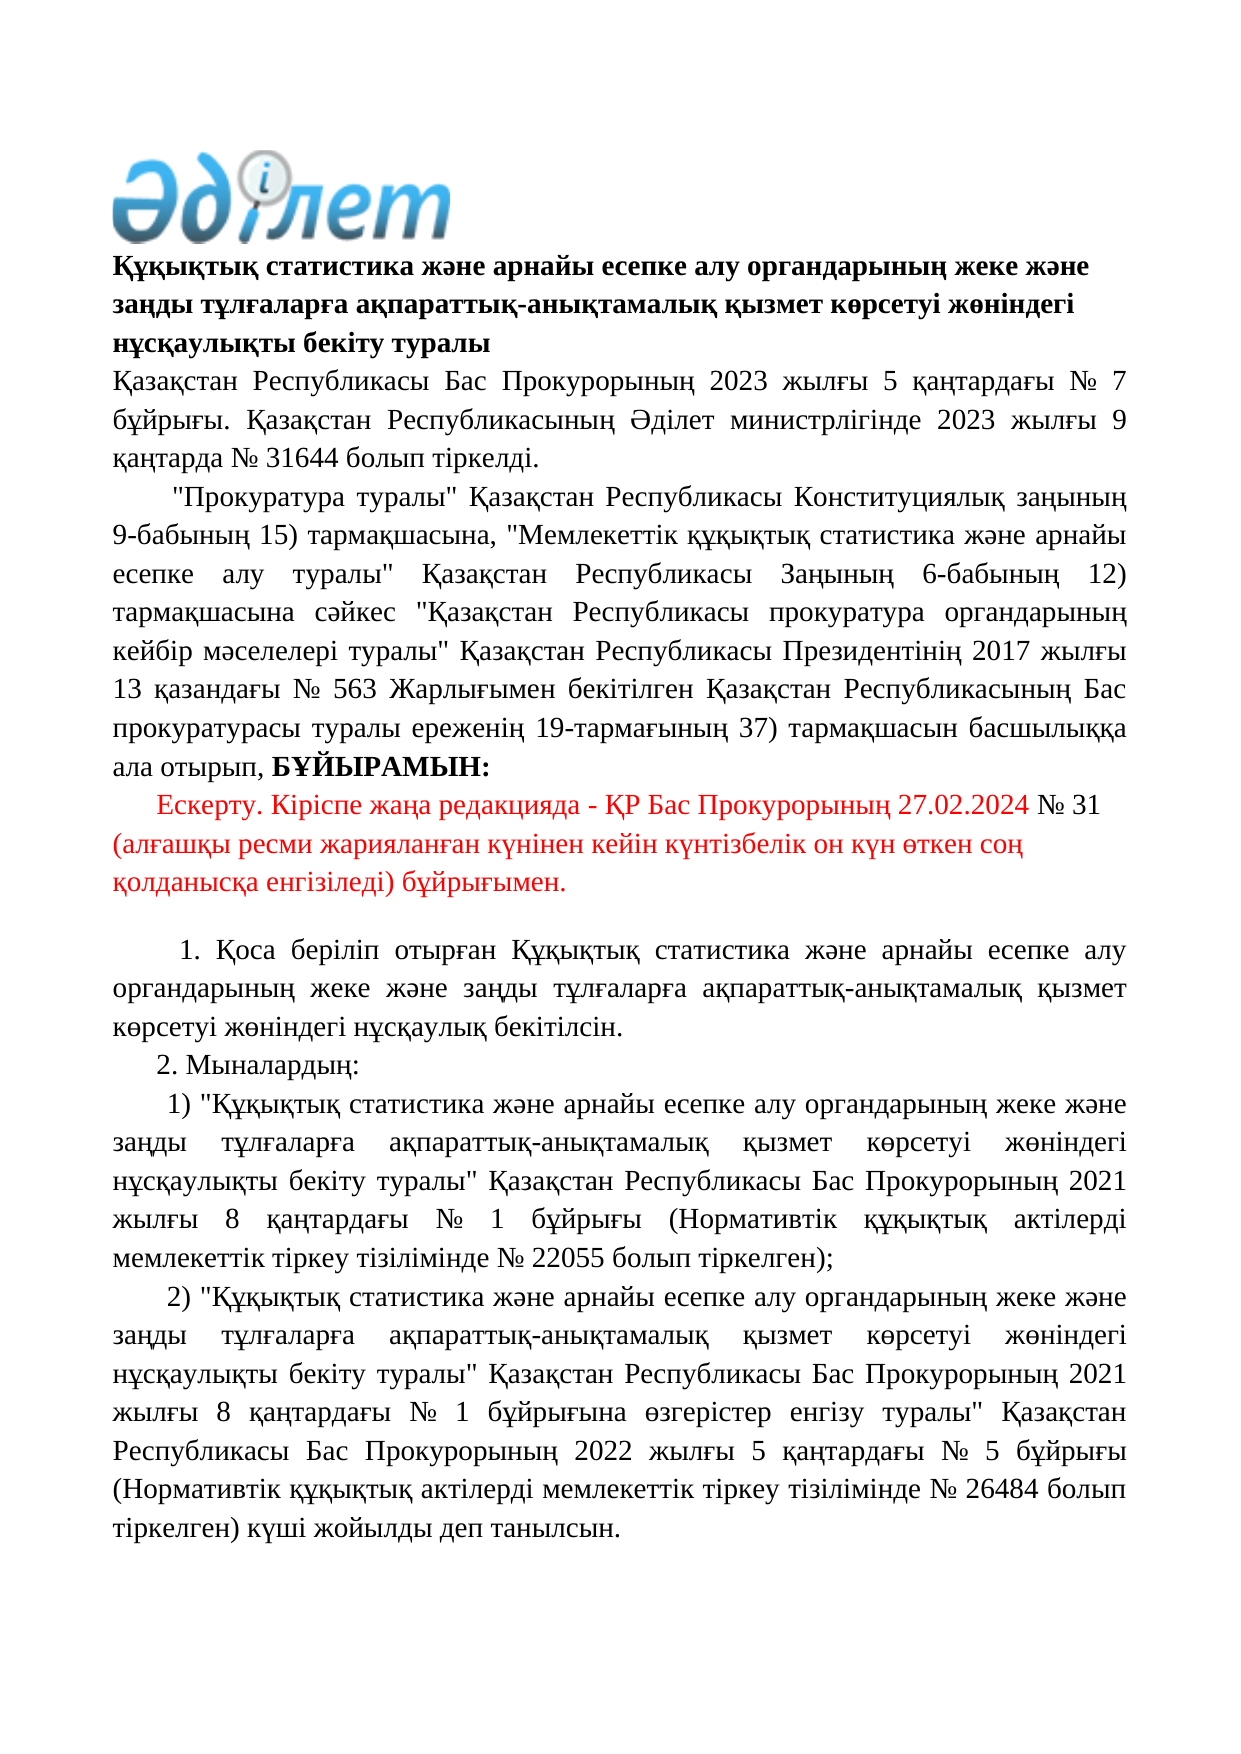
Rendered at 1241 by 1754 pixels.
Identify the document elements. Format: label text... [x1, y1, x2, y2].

picture [112, 150, 451, 244]
text Құқықтық статистика және арнайы есепке алу органдарының жеке және заңды тұлғаларға ақпараттық-анықтамалық қызмет көрсетуі жөніндегі нұсқаулықты бекіту туралы [112, 248, 1128, 358]
text 1. Қоса беріліп отырған Құқықтық статистика және арнайы есепке алу органдарының жеке және заңды тұлғаларға ақпараттық-анықтамалық қызмет көрсетуі жөніндегі нұсқаулық бекітілсін. [112, 932, 1128, 1042]
text Ескерту. Кіріспе жаңа редакцияда - ҚР Бас Прокурорының 27.02.2024 № 31 (алғашқы ресми жарияланған күнінен кейін күнтізбелік он күн өткен соң қолданысқа енгізіледі) бұйрығымен. [112, 787, 1128, 928]
text 2. Мыналардың: [112, 1047, 1128, 1081]
text Қазақстан Республикасы Бас Прокурорының 2023 жылғы 5 қаңтардағы № 7 бұйрығы. Қазақстан Республикасының Әділет министрлігінде 2023 жылғы 9 қаңтарда № 31644 болып тіркелді. [112, 363, 1128, 474]
text 2) "Құқықтық статистика және арнайы есепке алу органдарының жеке және заңды тұлғаларға ақпараттық-анықтамалық қызмет көрсетуі жөніндегі нұсқаулықты бекіту туралы" Қазақстан Республикасы Бас Прокурорының 2021 жылғы 8 қаңтардағы № 1 бұйрығына өзгерістер енгізу туралы" Қазақстан Республикасы Бас Прокурорының 2022 жылғы 5 қаңтардағы № 5 бұйрығы (Нормативтік құқықтық актілерді мемлекеттік тіркеу тізілімінде № 26484 болып тіркелген) күші жойылды деп танылсын. [112, 1279, 1128, 1543]
text "Прокуратура туралы" Қазақстан Республикасы Конституциялық заңының 9-бабының 15) тармақшасына, "Мемлекеттік құқықтық статистика және арнайы есепке алу туралы" Қазақстан Республикасы Заңының 6-бабының 12) тармақшасына сәйкес "Қазақстан Республикасы прокуратура органдарының кейбір мәселелері туралы" Қазақстан Республикасы Президентінің 2017 жылғы 13 қазандағы № 563 Жарлығымен бекітілген Қазақстан Республикасының Бас прокуратурасы туралы ереженің 19-тармағының 37) тармақшасын басшылыққа ала отырып, БҰЙЫРАМЫН: [112, 479, 1128, 782]
text 1) "Құқықтық статистика және арнайы есепке алу органдарының жеке және заңды тұлғаларға ақпараттық-анықтамалық қызмет көрсетуі жөніндегі нұсқаулықты бекіту туралы" Қазақстан Республикасы Бас Прокурорының 2021 жылғы 8 қаңтардағы № 1 бұйрығы (Нормативтік құқықтық актілерді мемлекеттік тіркеу тізілімінде № 22055 болып тіркелген); [112, 1086, 1128, 1274]
